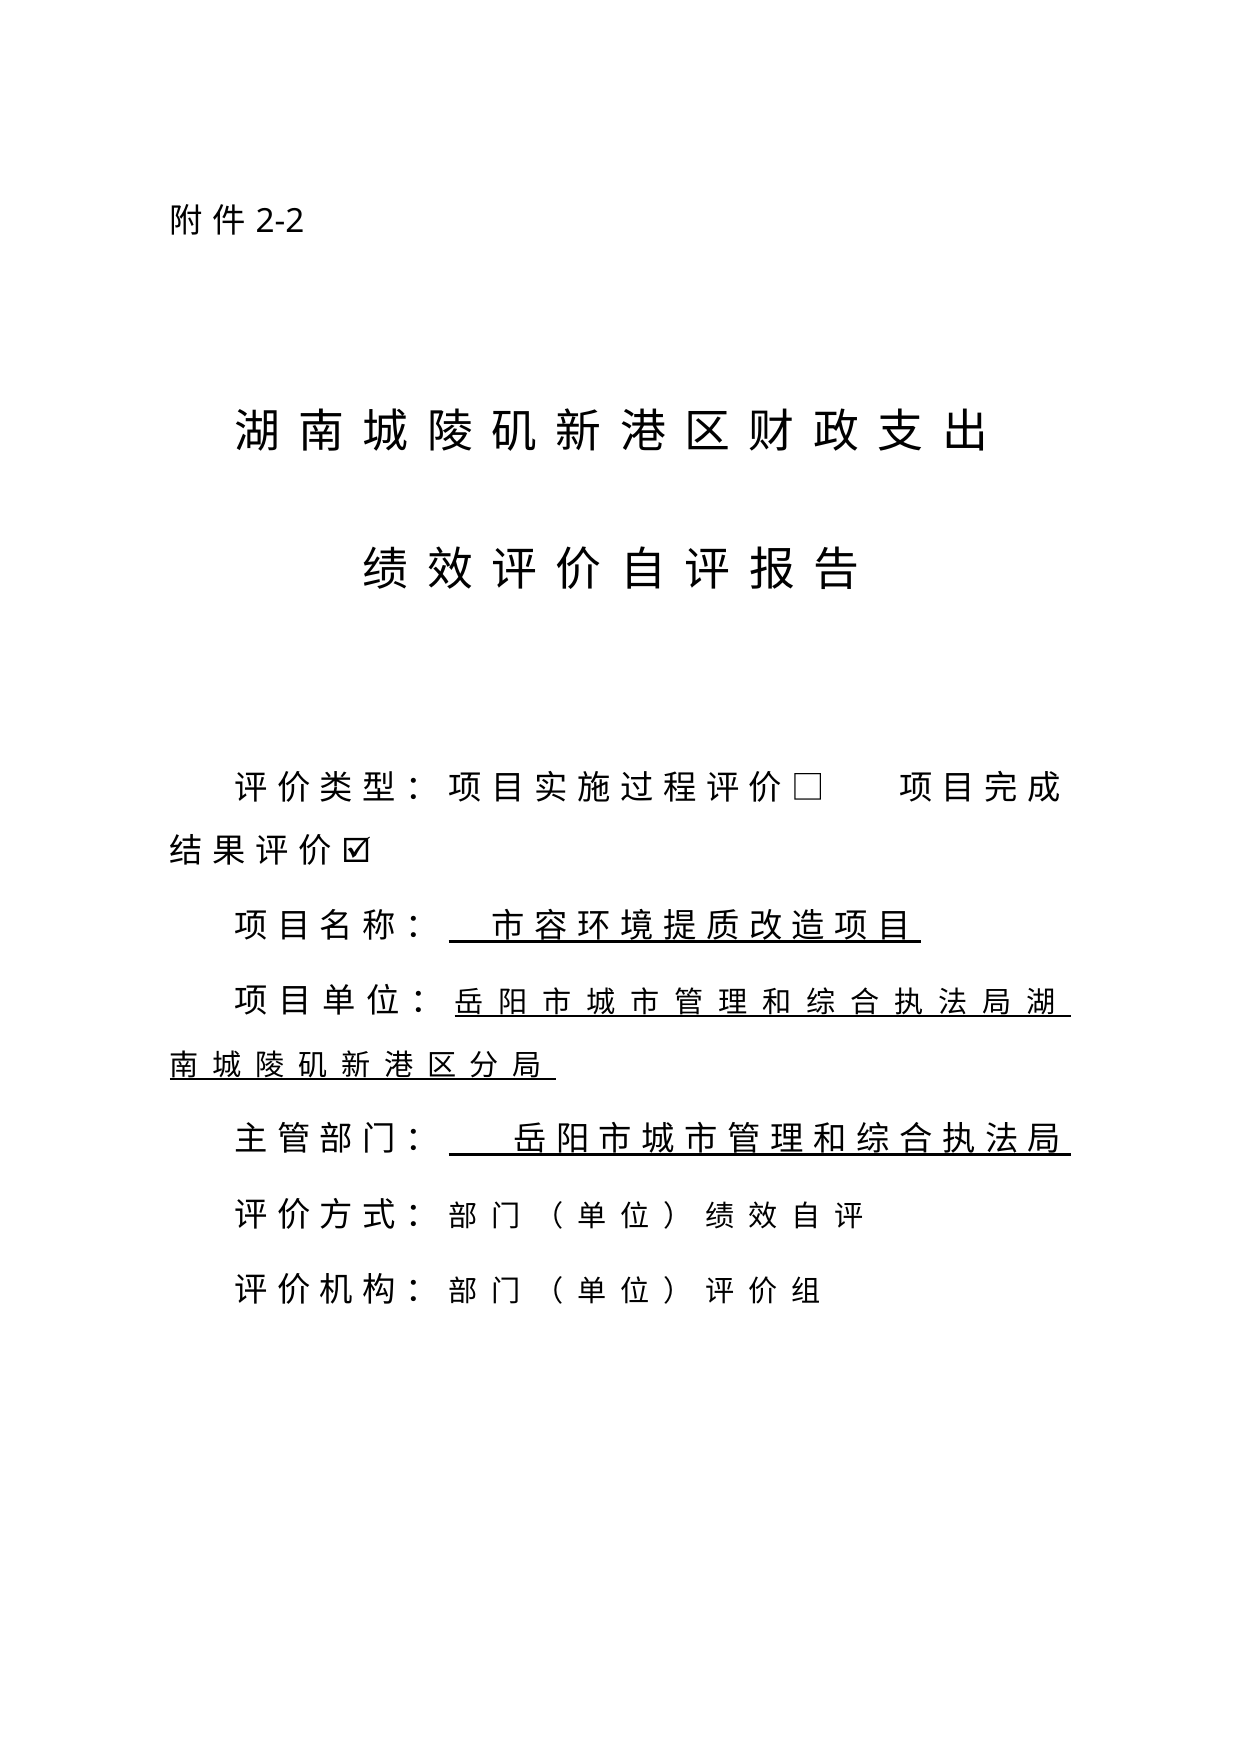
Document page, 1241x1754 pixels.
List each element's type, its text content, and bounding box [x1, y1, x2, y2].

text 绩效评价自评报告 [169, 503, 1071, 628]
text 项目单位：岳阳市城市管理和综合执法局湖南城陵矶新港区分局 [169, 967, 1071, 1092]
text 评价方式：部门（单位）绩效自评 [169, 1180, 1071, 1243]
text 项目名称： 市容环境提质改造项目 [169, 892, 1071, 954]
text 主管部门： 岳阳市城市管理和综合执法局 [169, 1105, 1071, 1168]
text 评价机构：部门（单位）评价组 [169, 1255, 1071, 1318]
text 湖南城陵矶新港区财政支出 [169, 365, 1071, 491]
text 附件2-2 [169, 187, 1071, 250]
text 评价类型：项目实施过程评价□ 项目完成结果评价 [169, 754, 1071, 879]
